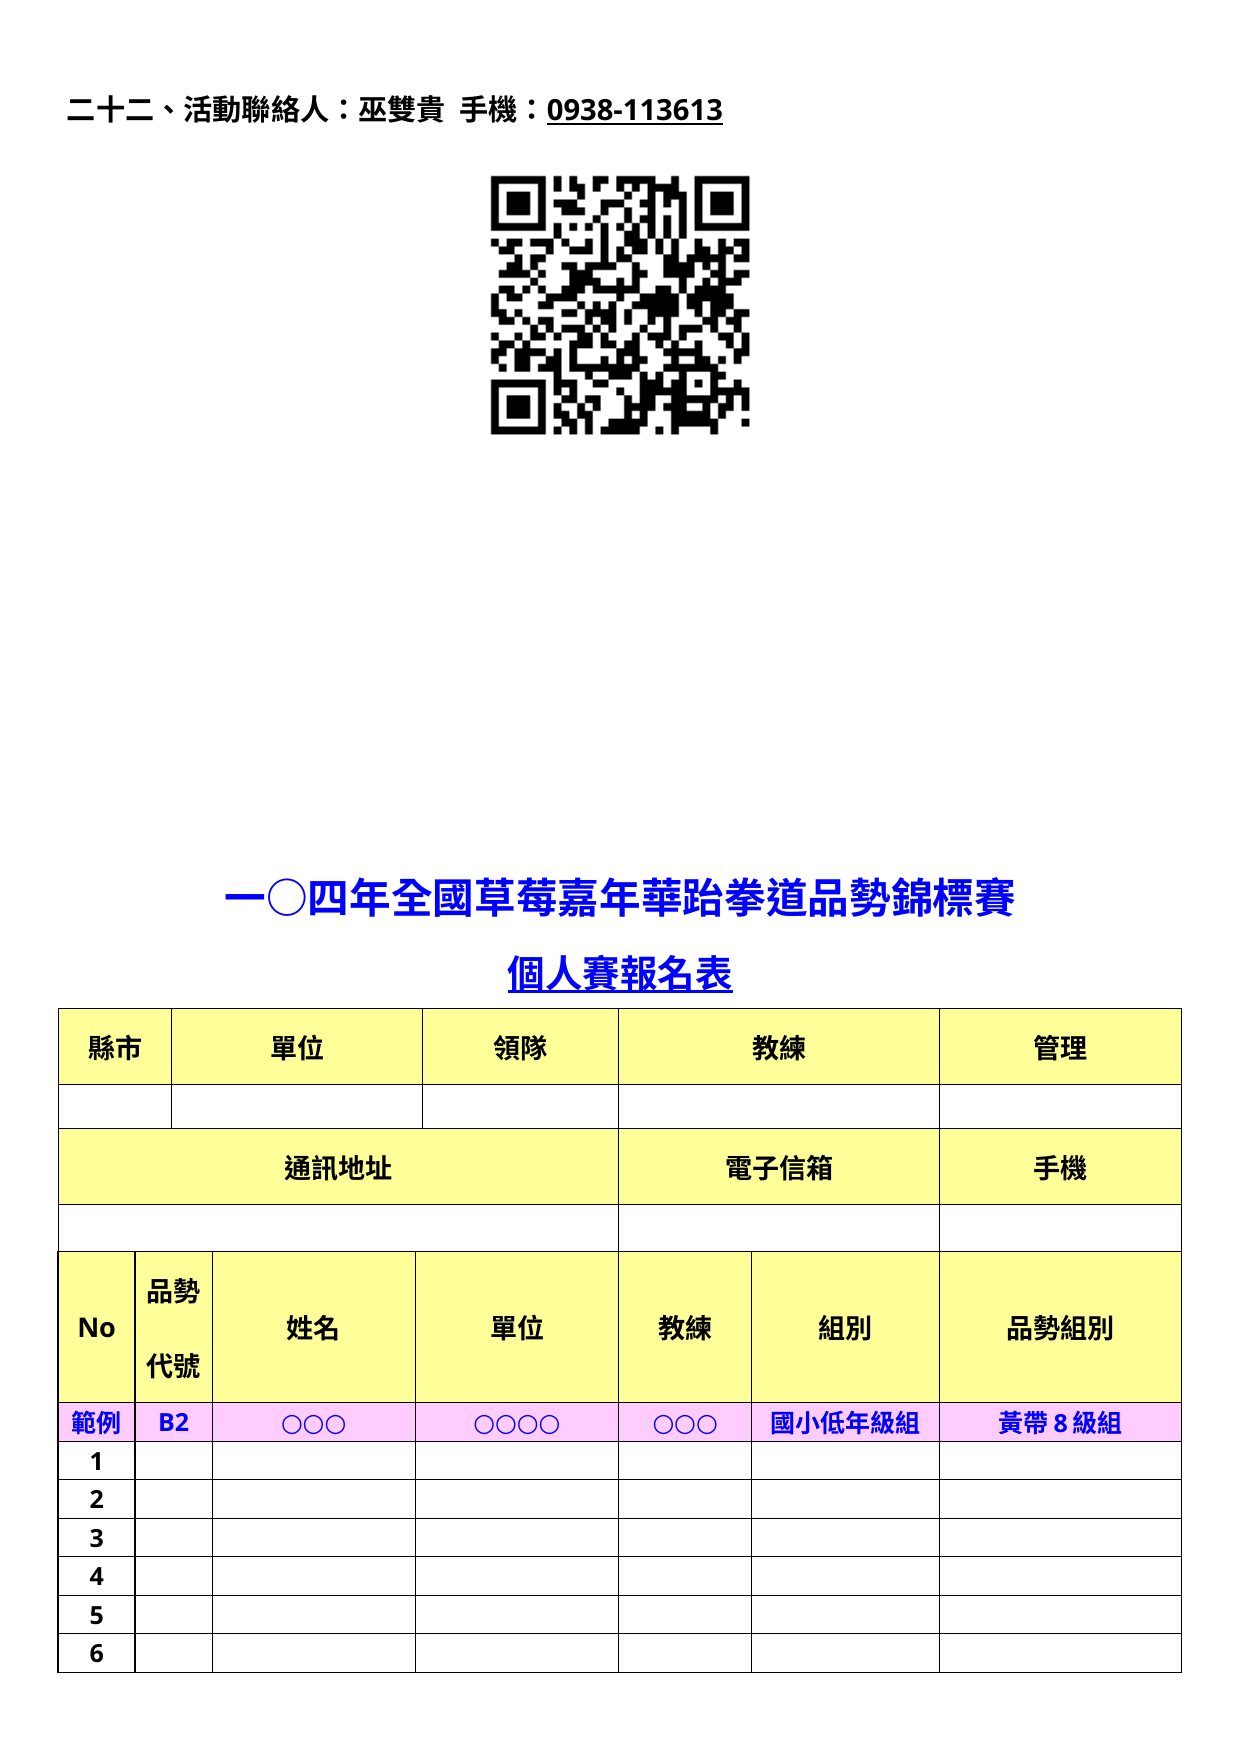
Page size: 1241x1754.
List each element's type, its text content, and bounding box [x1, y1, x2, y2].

table_cell 品勢組別 [940, 1252, 1181, 1402]
text 個人賽報名表 [59, 933, 1181, 1008]
table_cell ○○○ [619, 1403, 751, 1441]
table_cell [213, 1596, 415, 1633]
table_cell 組別 [752, 1252, 939, 1402]
table_cell [940, 1519, 1181, 1556]
table_cell [416, 1557, 618, 1595]
table_cell 品勢代號 [136, 1252, 212, 1402]
picture [460, 145, 781, 466]
table_cell [752, 1596, 939, 1633]
table_cell [213, 1442, 415, 1479]
table_header 教練 [619, 1009, 939, 1084]
table_cell [136, 1634, 212, 1672]
table_cell 1 [59, 1442, 134, 1479]
table_cell [619, 1205, 939, 1251]
table_cell [213, 1480, 415, 1518]
table_cell [136, 1480, 212, 1518]
table_cell 通訊地址 [59, 1129, 618, 1204]
table_cell [136, 1596, 212, 1633]
table_cell [59, 1085, 171, 1128]
table_cell ○○○ [213, 1403, 415, 1441]
table_cell [619, 1519, 751, 1556]
table_cell [136, 1519, 212, 1556]
table_cell 教練 [619, 1252, 751, 1402]
table_cell [752, 1519, 939, 1556]
table_cell 範例 [59, 1403, 134, 1441]
table_header 縣市 [59, 1009, 171, 1084]
table_cell [213, 1519, 415, 1556]
table_cell [213, 1634, 415, 1672]
table_cell [940, 1442, 1181, 1479]
table_cell [172, 1085, 422, 1128]
text 一○四年全國草莓嘉年華跆拳道品勢錦標賽 [59, 858, 1181, 933]
table_cell 5 [59, 1596, 134, 1633]
table_cell 國小低年級組 [752, 1403, 939, 1441]
table_cell [619, 1442, 751, 1479]
table_cell [752, 1442, 939, 1479]
table_cell [136, 1557, 212, 1595]
table_header 管理 [940, 1009, 1181, 1084]
table_cell [213, 1557, 415, 1595]
table_cell [59, 1205, 618, 1251]
table_cell B2 [136, 1403, 212, 1441]
table_cell 6 [59, 1634, 134, 1672]
table_header 領隊 [423, 1009, 618, 1084]
table_cell [940, 1557, 1181, 1595]
table_cell [752, 1480, 939, 1518]
table_cell [423, 1085, 618, 1128]
table_cell 手機 [940, 1129, 1181, 1204]
table_cell [940, 1634, 1181, 1672]
table_cell 電子信箱 [619, 1129, 939, 1204]
table_cell [416, 1596, 618, 1633]
table_cell 3 [59, 1519, 134, 1556]
table_cell [752, 1634, 939, 1672]
table_cell 2 [59, 1480, 134, 1518]
table_header 單位 [172, 1009, 422, 1084]
table_cell [940, 1596, 1181, 1633]
table_cell [619, 1596, 751, 1633]
table_cell [136, 1442, 212, 1479]
table_cell [619, 1085, 939, 1128]
table_cell No [59, 1252, 134, 1402]
text 二十二、活動聯絡人：巫雙貴 手機：0938-113613 [59, 71, 1181, 146]
table_cell 4 [59, 1557, 134, 1595]
table_cell [619, 1634, 751, 1672]
table_cell [752, 1557, 939, 1595]
table_cell [619, 1480, 751, 1518]
table_cell [416, 1519, 618, 1556]
table_cell 黃帶8級組 [940, 1403, 1181, 1441]
table_cell [416, 1442, 618, 1479]
table_cell 姓名 [213, 1252, 415, 1402]
table_cell [940, 1085, 1181, 1128]
table_cell [416, 1634, 618, 1672]
table_cell [940, 1205, 1181, 1251]
table_cell 單位 [416, 1252, 618, 1402]
table_cell ○○○○ [416, 1403, 618, 1441]
table_cell [416, 1480, 618, 1518]
table_cell [940, 1480, 1181, 1518]
table_cell [619, 1557, 751, 1595]
